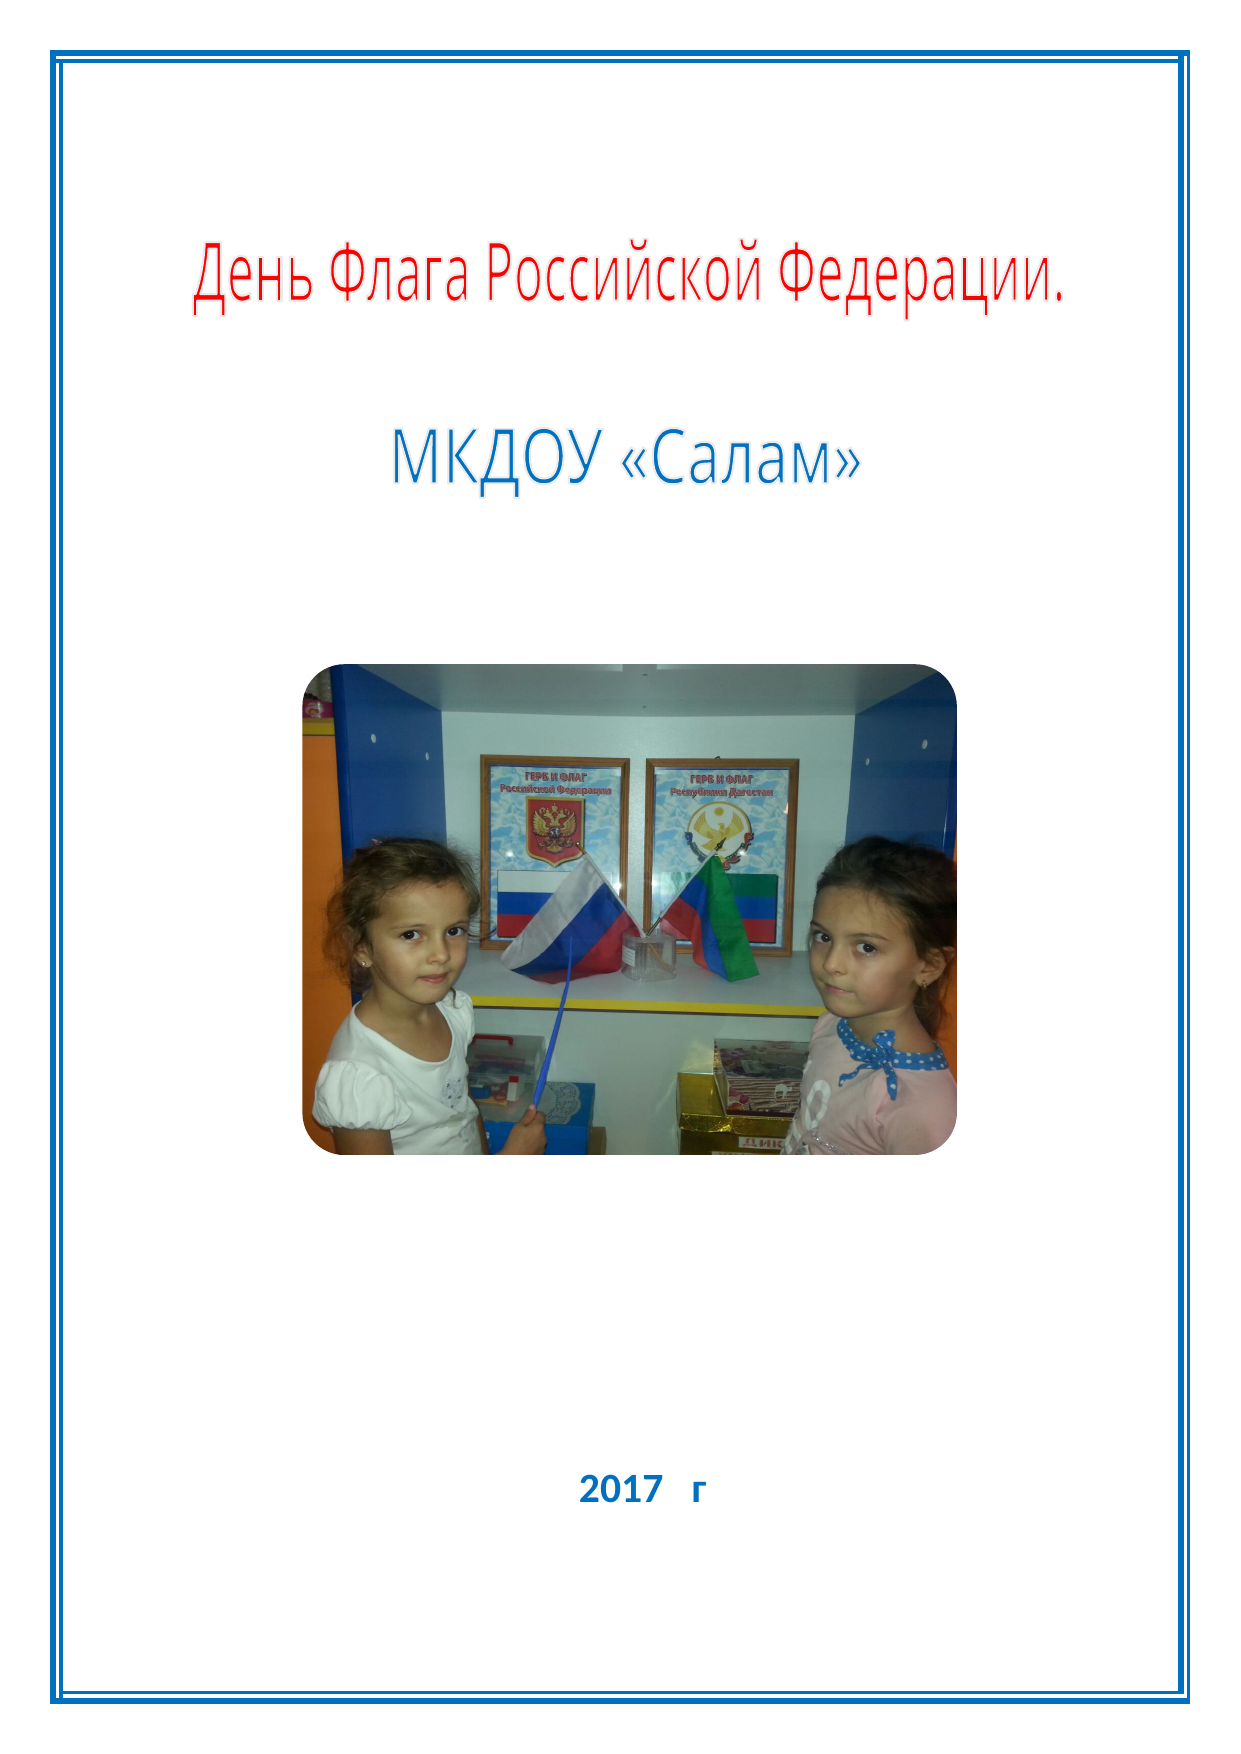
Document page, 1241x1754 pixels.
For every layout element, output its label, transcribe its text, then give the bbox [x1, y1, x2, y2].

text 2017 г [103, 1462, 1152, 1513]
picture [302, 664, 957, 1155]
